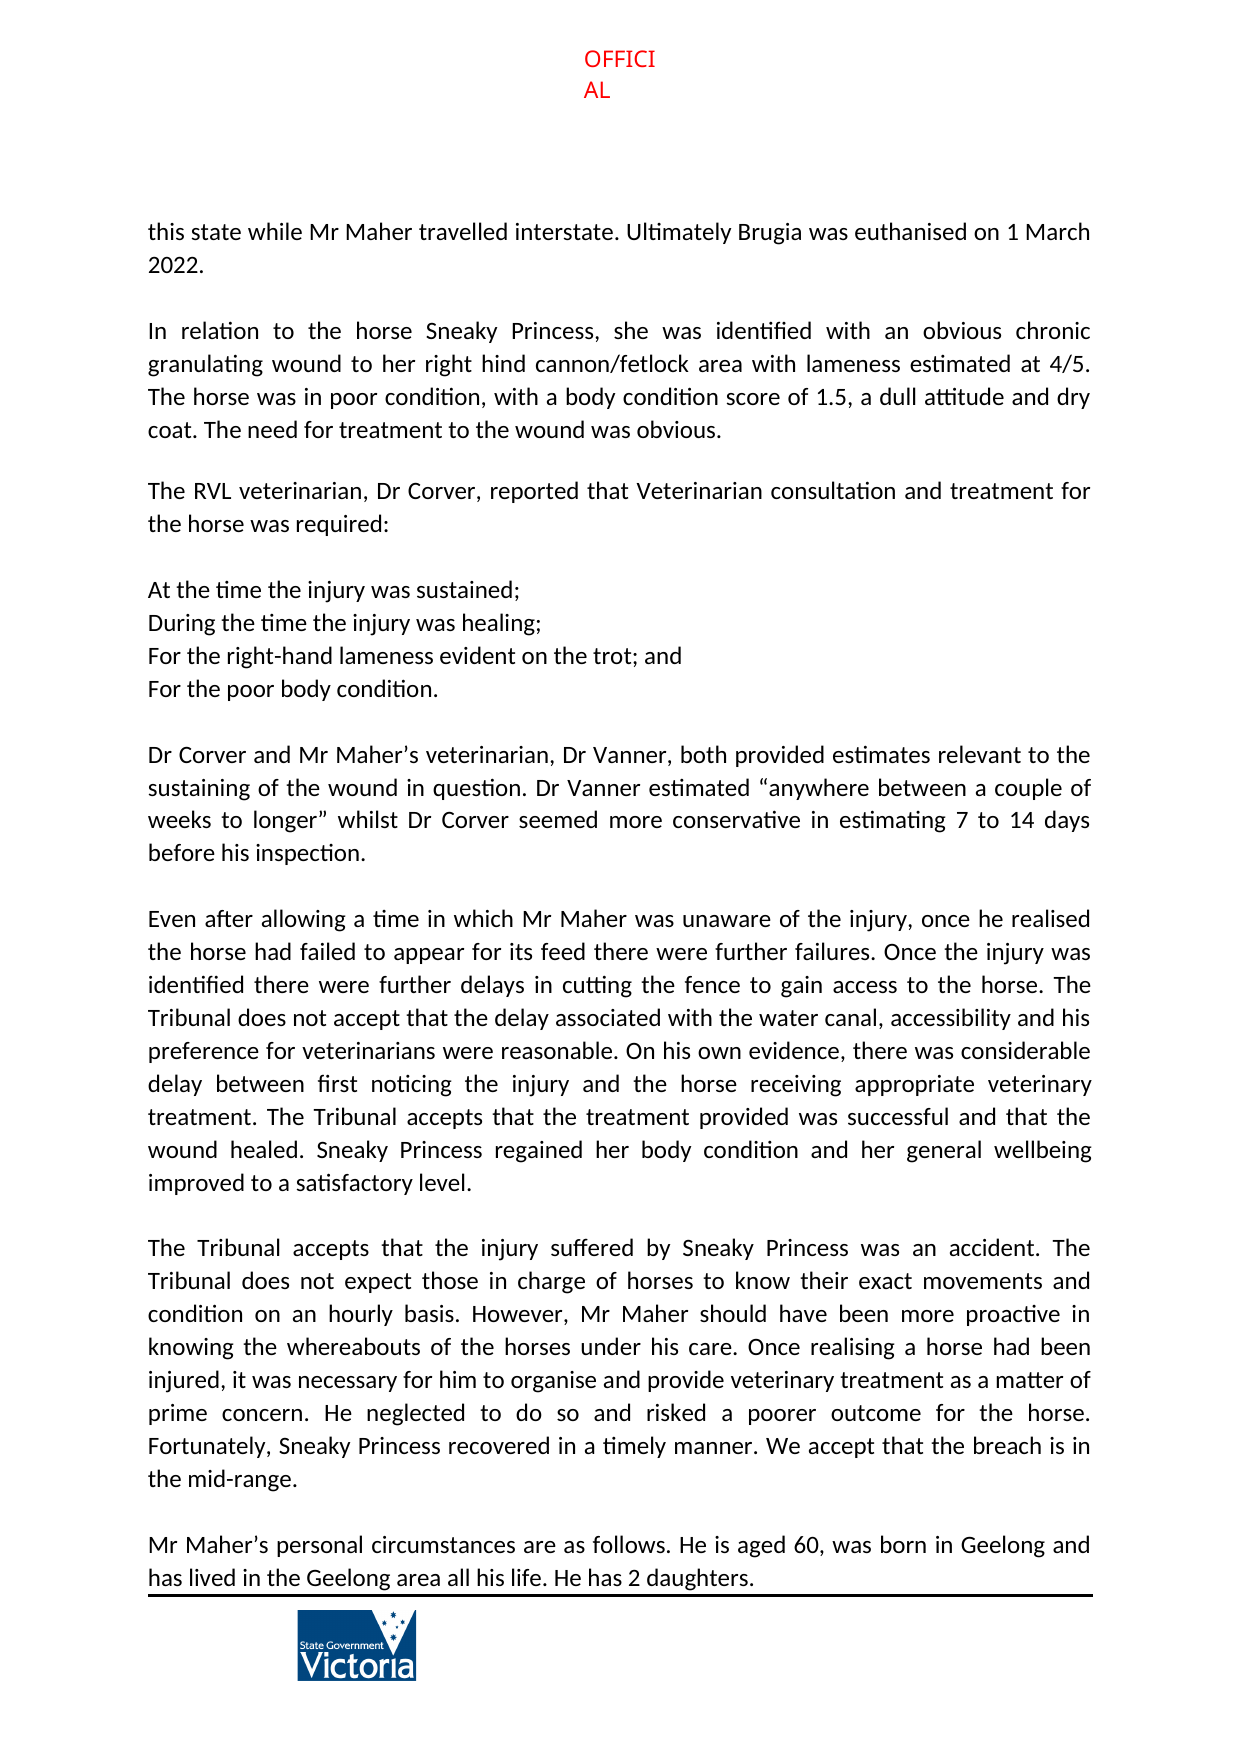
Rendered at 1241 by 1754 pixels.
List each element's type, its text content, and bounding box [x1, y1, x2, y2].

text Dr Corver and Mr Maher’s veterinarian, Dr Vanner, both provided estimates relevant to the sustaining of the wound in question. Dr Vanner estimated “anywhere between a couple of weeks to longer” whilst Dr Corver seemed more conservative in estimating 7 to 14 days before his inspection. [148, 739, 1093, 868]
text Even after allowing a time in which Mr Maher was unaware of the injury, once he realised the horse had failed to appear for its feed there were further failures. Once the injury was identified there were further delays in cutting the fence to gain access to the horse. The Tribunal does not accept that the delay associated with the water canal, accessibility and his preference for veterinarians were reasonable. On his own evidence, there was considerable delay between first noticing the injury and the horse receiving appropriate veterinary treatment. The Tribunal accepts that the treatment provided was successful and that the wound healed. Sneaky Princess regained her body condition and her general wellbeing improved to a satisfactory level. [148, 903, 1093, 1197]
text During the time the injury was healing; [148, 607, 1093, 638]
text Mr Maher’s personal circumstances are as follows. He is aged 60, was born in Geelong and has lived in the Geelong area all his life. He has 2 daughters. [148, 1529, 1093, 1594]
picture [297, 1610, 417, 1681]
text At the time the injury was sustained; [148, 574, 1093, 605]
text For the right-hand lameness evident on the trot; and [148, 640, 1093, 671]
text In relation to the horse Sneaky Princess, she was identified with an obvious chronic granulating wound to her right hind cannon/fetlock area with lameness estimated at 4/5. The horse was in poor condition, with a body condition score of 1.5, a dull attitude and dry coat. The need for treatment to the wound was obvious. [148, 315, 1093, 444]
text For the poor body condition. [148, 673, 1093, 703]
text The RVL veterinarian, Dr Corver, reported that Veterinarian consultation and treatment for the horse was required: [148, 475, 1093, 539]
text The Tribunal accepts that the injury suffered by Sneaky Princess was an accident. The Tribunal does not expect those in charge of horses to know their exact movements and condition on an hourly basis. However, Mr Maher should have been more proactive in knowing the whereabouts of the horses under his care. Once realising a horse had been injured, it was necessary for him to organise and provide veterinary treatment as a matter of prime concern. He neglected to do so and risked a poorer outcome for the horse. Fortunately, Sneaky Princess recovered in a timely manner. We accept that the breach is in the mid-range. [148, 1232, 1093, 1493]
